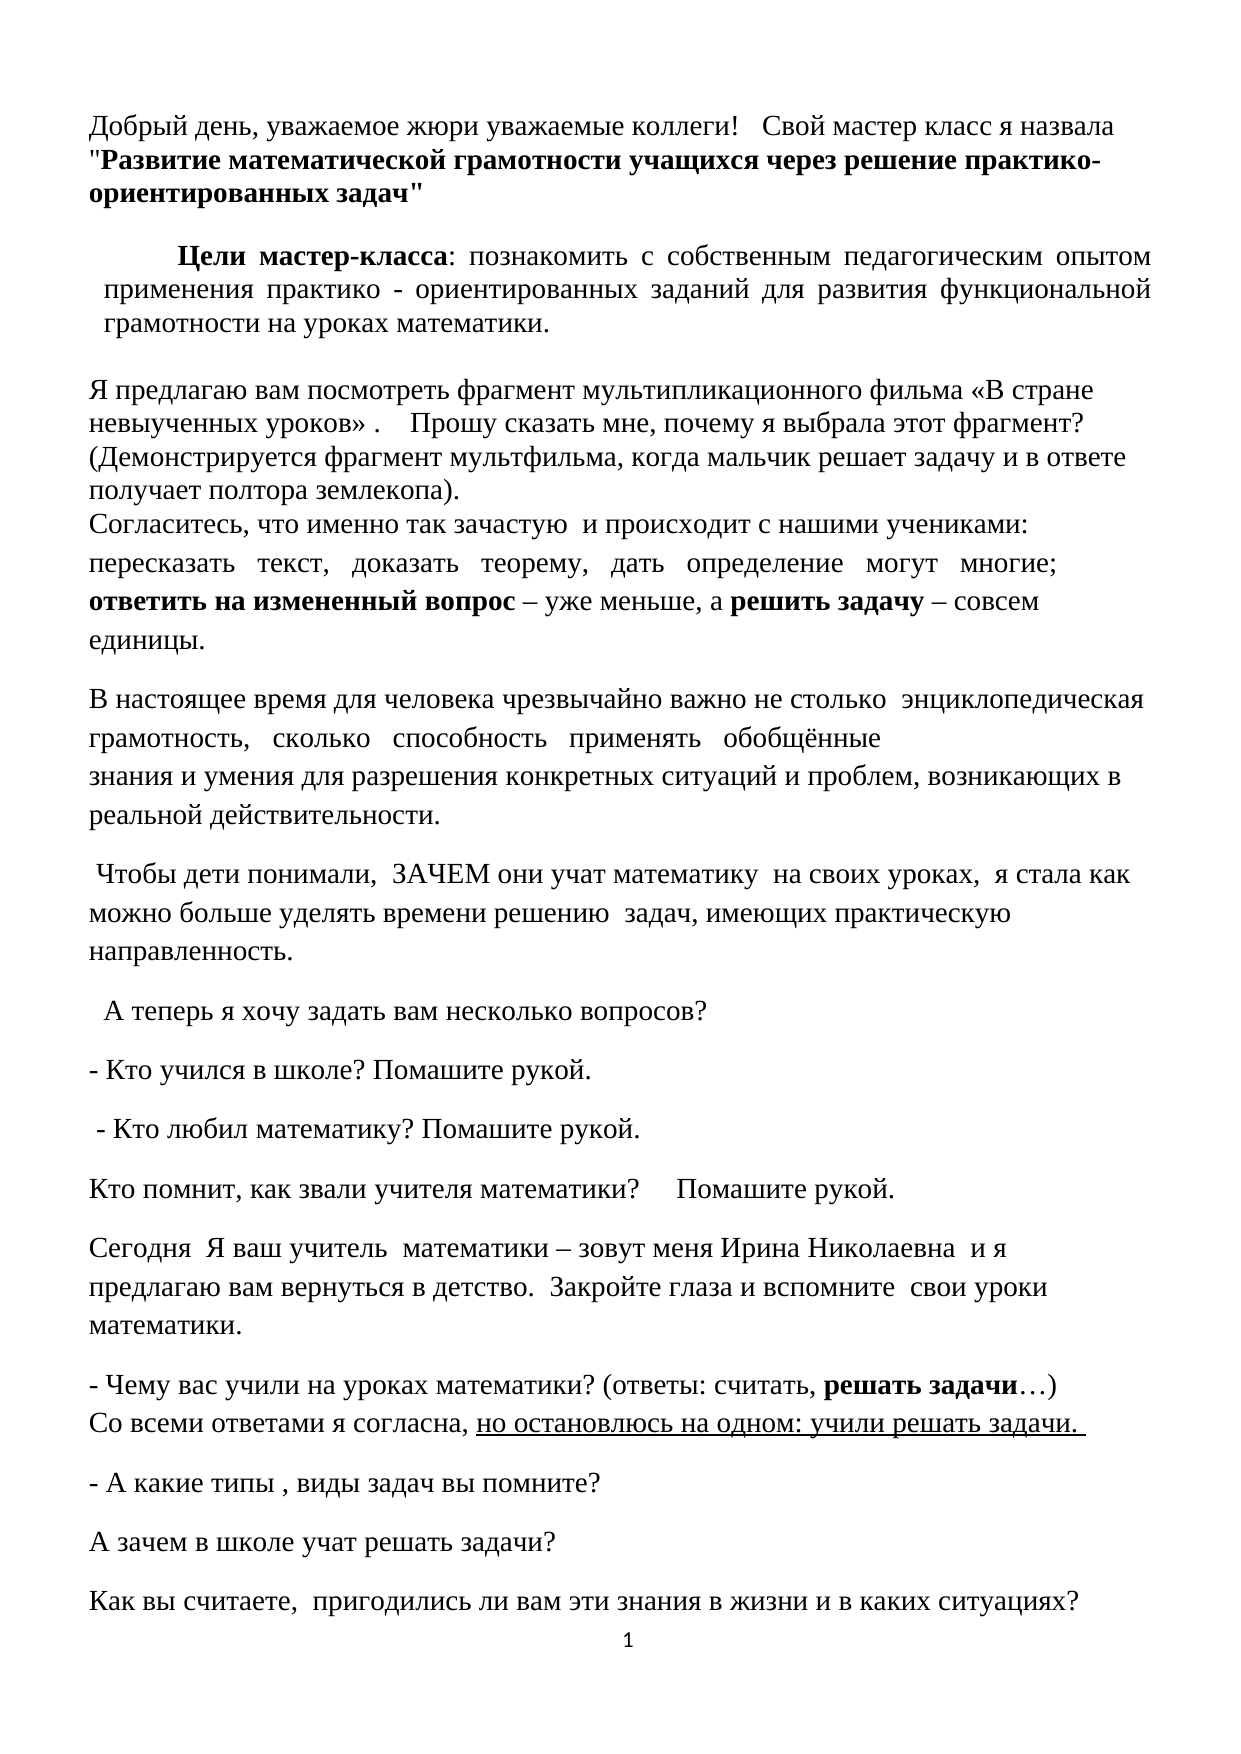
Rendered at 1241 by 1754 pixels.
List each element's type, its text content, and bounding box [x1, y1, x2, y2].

text Цели мастер-класса: познакомить с собственным педагогическим опытом применения практико - ориентированных заданий для развития функциональной грамотности на уроках математики. [103, 238, 1152, 339]
text - Кто любил математику? Помашите рукой. [88, 1112, 1166, 1145]
text - А какие типы , виды задач вы помните? [88, 1465, 1166, 1498]
text Я предлагаю вам посмотреть фрагмент мультипликационного фильма «В стране невыученных уроков» . Прошу сказать мне, почему я выбрала этот фрагмент? (Демонстрируется фрагмент мультфильма, когда мальчик решает задачу и в ответе получает полтора землекопа). [88, 372, 1166, 506]
text Как вы считаете, пригодились ли вам эти знания в жизни и в каких ситуациях? [88, 1583, 1166, 1617]
text А зачем в школе учат решать задачи? [88, 1524, 1166, 1558]
text В настоящее время для человека чрезвычайно важно не столько энциклопедическая грамотность, сколько способность применять обобщённые знания и умения для разрешения конкретных ситуаций и проблем, возникающих в реальной действительности. [88, 681, 1166, 831]
text Согласитесь, что именно так зачастую и происходит с нашими учениками: пересказать текст, доказать теорему, дать определение могут многие; ответить на измененный вопрос – уже меньше, а решить задачу – совсем единицы. [88, 506, 1166, 656]
text - Чему вас учили на уроках математики? (ответы: считать, решать задачи…) Со всеми ответами я согласна, но остановлюсь на одном: учили решать задачи. [88, 1367, 1166, 1439]
text Кто помнит, как звали учителя математики? Помашите рукой. [88, 1171, 1166, 1204]
text Сегодня Я ваш учитель математики – зовут меня Ирина Николаевна и я предлагаю вам вернуться в детство. Закройте глаза и вспомните свои уроки математики. [88, 1230, 1166, 1341]
text Чтобы дети понимали, ЗАЧЕМ они учат математику на своих уроках, я стала как можно больше уделять времени решению задач, имеющих практическую направленность. [88, 856, 1166, 967]
text - Кто учился в школе? Помашите рукой. [88, 1052, 1166, 1086]
text А теперь я хочу задать вам несколько вопросов? [88, 993, 1166, 1026]
text Добрый день, уважаемое жюри уважаемые коллеги! Свой мастер класс я назвала "Развитие математической грамотности учащихся через решение практико-ориентированных задач" [88, 108, 1166, 209]
